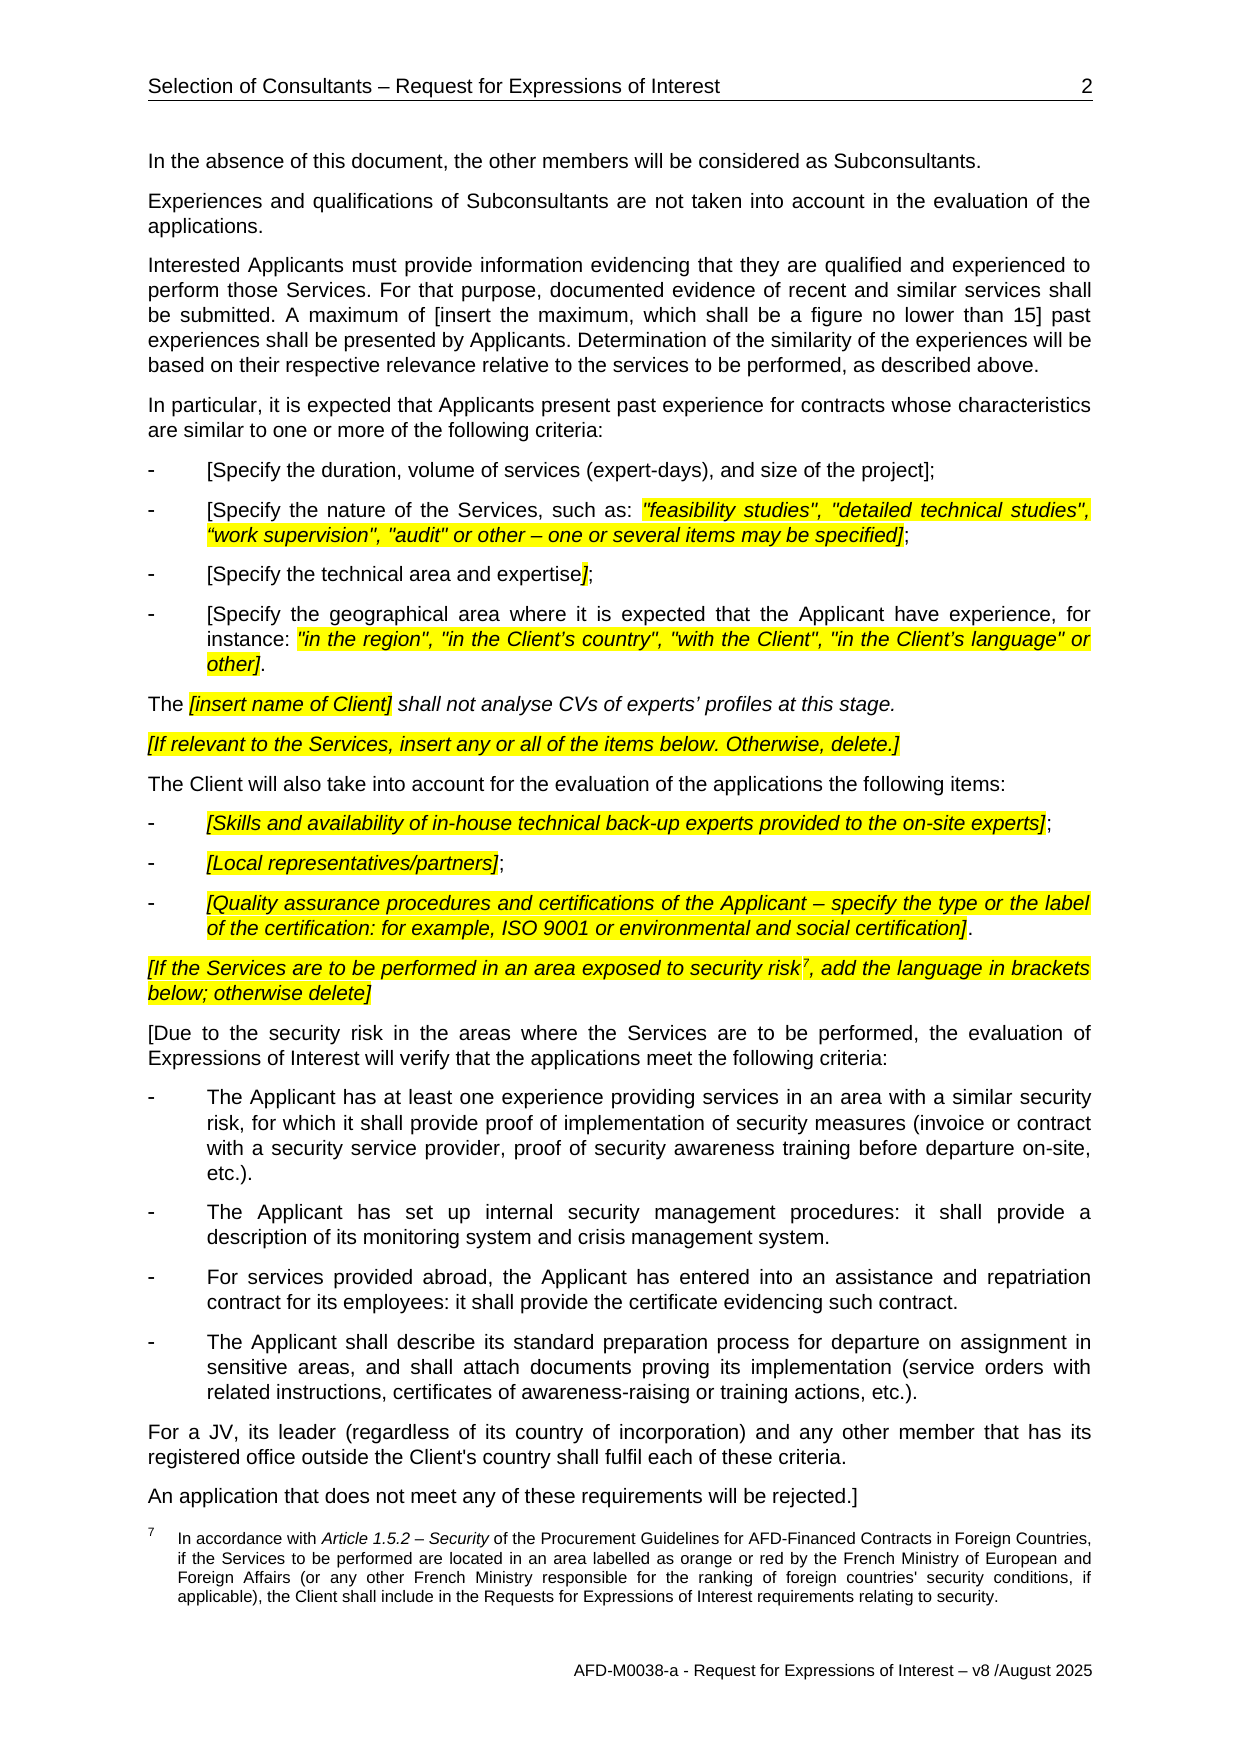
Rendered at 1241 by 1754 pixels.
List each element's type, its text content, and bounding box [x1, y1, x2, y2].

list [Specify the nature of the Services, such as: "feasibility studies", "detailed technical studies", “work supervision", "audit" or other – one or several items may be specified]; [148, 497, 1093, 547]
list The Applicant shall describe its standard preparation process for departure on assignment in sensitive areas, and shall attach documents proving its implementation (service orders with related instructions, certificates of awareness-raising or training actions, etc.). [148, 1329, 1093, 1404]
text An application that does not meet any of these requirements will be rejected.] [148, 1483, 1093, 1508]
list [Specify the geographical area where it is expected that the Applicant have experience, for instance: "in the region", "in the Client’s country", "with the Client", "in the Client’s language" or other]. [148, 601, 1093, 676]
text In particular, it is expected that Applicants present past experience for contracts whose characteristics are similar to one or more of the following criteria: [148, 392, 1093, 442]
text Interested Applicants must provide information evidencing that they are qualified and experienced to perform those Services. For that purpose, documented evidence of recent and similar services shall be submitted. A maximum of [insert the maximum, which shall be a figure no lower than 15] past experiences shall be presented by Applicants. Determination of the similarity of the experiences will be based on their respective relevance relative to the services to be performed, as described above. [148, 252, 1093, 377]
list The Applicant has set up internal security management procedures: it shall provide a description of its monitoring system and crisis management system. [148, 1199, 1093, 1249]
text [If relevant to the Services, insert any or all of the items below. Otherwise, delete.] [148, 731, 1093, 756]
text The [insert name of Client] shall not analyse CVs of experts’ profiles at this stage. [148, 691, 1093, 716]
list The Applicant has at least one experience providing services in an area with a similar security risk, for which it shall provide proof of implementation of security measures (invoice or contract with a security service provider, proof of security awareness training before departure on-site, etc.). [148, 1084, 1093, 1184]
list [Skills and availability of in-house technical back-up experts provided to the on-site experts]; [148, 810, 1093, 835]
text For a JV, its leader (regardless of its country of incorporation) and any other member that has its registered office outside the Client's country shall fulfil each of these criteria. [148, 1418, 1093, 1468]
list [Specify the technical area and expertise]; [148, 561, 1093, 586]
list [Specify the duration, volume of services (expert-days), and size of the project]; [148, 457, 1093, 482]
text The Client will also take into account for the evaluation of the applications the following items: [148, 771, 1093, 796]
text [Due to the security risk in the areas where the Services are to be performed, the evaluation of Expressions of Interest will verify that the applications meet the following criteria: [148, 1019, 1093, 1069]
list For services provided abroad, the Applicant has entered into an assistance and repatriation contract for its employees: it shall provide the certificate evidencing such contract. [148, 1264, 1093, 1314]
list [Local representatives/partners]; [148, 850, 1093, 875]
list [Quality assurance procedures and certifications of the Applicant – specify the type or the label of the certification: for example, ISO 9001 or environmental and social certification]. [148, 890, 1093, 940]
text Experiences and qualifications of Subconsultants are not taken into account in the evaluation of the applications. [148, 187, 1093, 237]
text In the absence of this document, the other members will be considered as Subconsultants. [148, 148, 1093, 173]
text [If the Services are to be performed in an area exposed to security risk, add the language in brackets below; otherwise delete] [148, 955, 1093, 1005]
